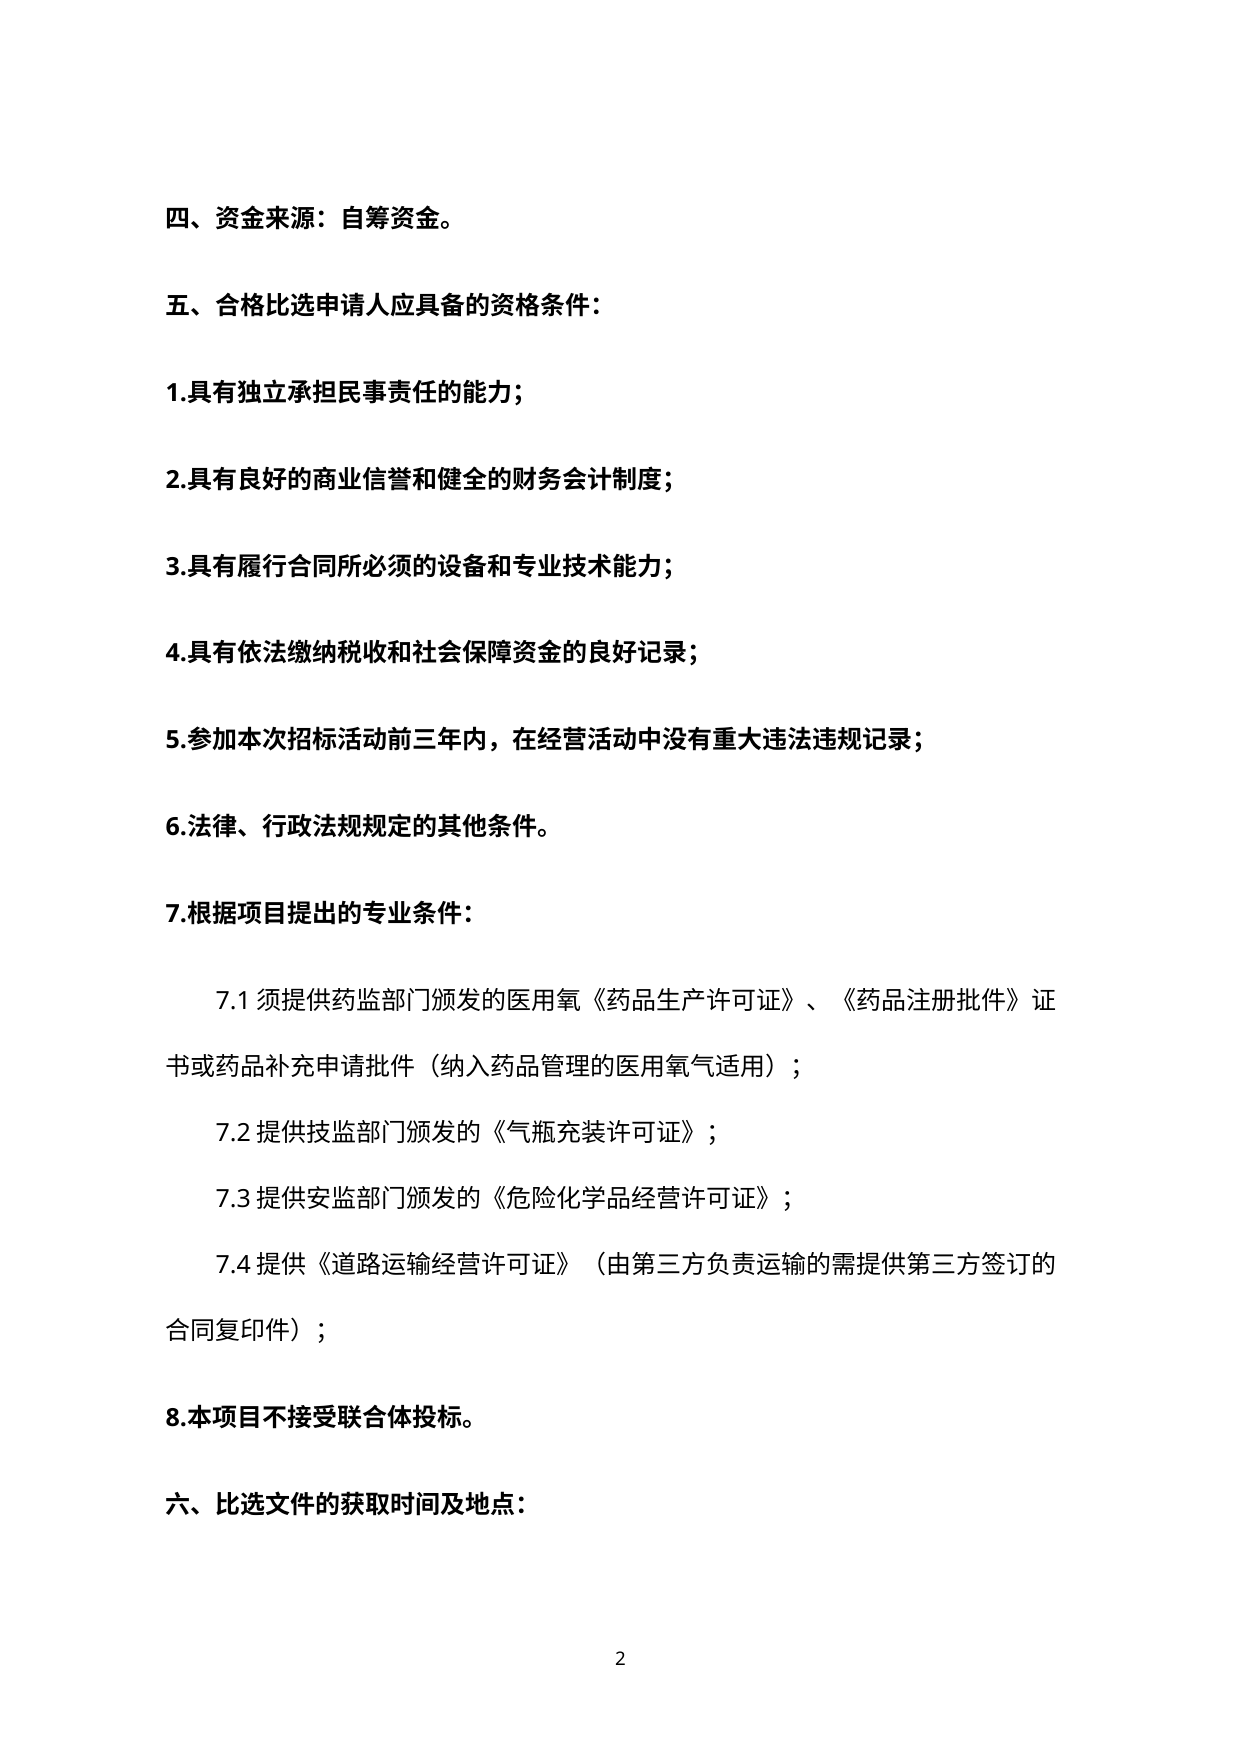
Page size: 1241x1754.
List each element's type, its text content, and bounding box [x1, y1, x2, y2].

text 7.1须提供药监部门颁发的医用氧《药品生产许可证》、《药品注册批件》证书或药品补充申请批件（纳入药品管理的医用氧气适用）； [165, 965, 1075, 1097]
text 8.本项目不接受联合体投标。 [165, 1382, 1075, 1448]
text 五、合格比选申请人应具备的资格条件： [165, 270, 1075, 336]
text 7.根据项目提出的专业条件： [165, 878, 1075, 944]
text 1.具有独立承担民事责任的能力； [165, 357, 1075, 423]
text 四、资金来源：自筹资金。 [165, 183, 1075, 249]
text 6.法律、行政法规规定的其他条件。 [165, 792, 1075, 858]
text 7.4提供《道路运输经营许可证》（由第三方负责运输的需提供第三方签订的合同复印件）； [165, 1229, 1075, 1362]
text 7.2提供技监部门颁发的《气瓶充装许可证》； [165, 1097, 1075, 1163]
text 2.具有良好的商业信誉和健全的财务会计制度； [165, 444, 1075, 510]
text 4.具有依法缴纳税收和社会保障资金的良好记录； [165, 618, 1075, 684]
text 7.3提供安监部门颁发的《危险化学品经营许可证》； [165, 1163, 1075, 1229]
text 5.参加本次招标活动前三年内，在经营活动中没有重大违法违规记录； [165, 705, 1075, 771]
text 3.具有履行合同所必须的设备和专业技术能力； [165, 531, 1075, 597]
text 六、比选文件的获取时间及地点： [165, 1469, 1075, 1535]
